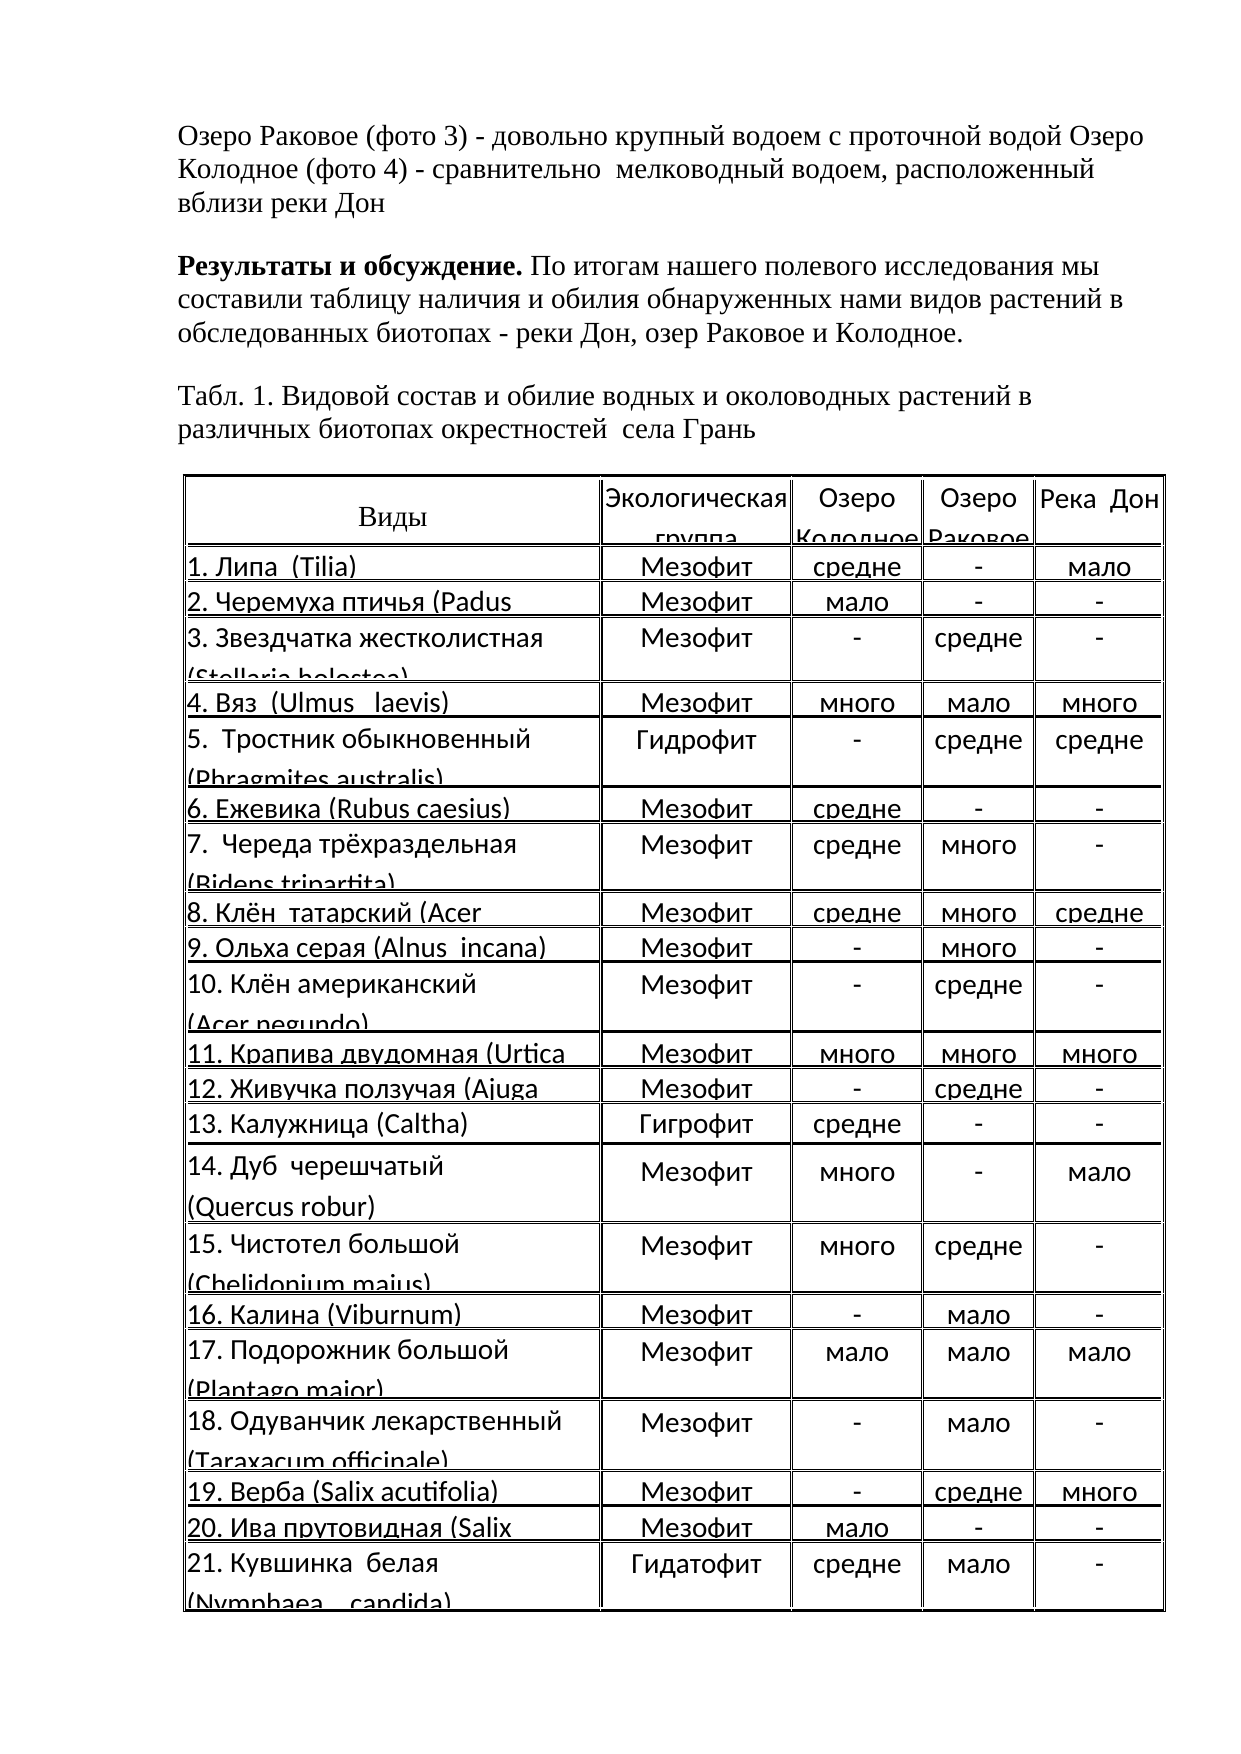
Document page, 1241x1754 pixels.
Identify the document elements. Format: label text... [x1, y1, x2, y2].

table_cell Гидатофит [601, 1543, 792, 1609]
table_cell - [1036, 960, 1163, 1030]
table_cell Мезофит [603, 928, 790, 960]
table_cell - [924, 1507, 1033, 1539]
table_cell - [1035, 579, 1164, 614]
table_header Река Дон [1035, 477, 1163, 543]
table_cell - [924, 1104, 1033, 1142]
table_cell - [1036, 1291, 1163, 1327]
table_cell Мезофит [603, 1145, 790, 1221]
table_cell мало [793, 1330, 921, 1397]
table_cell - [793, 1295, 921, 1327]
table_cell 17. Подорожник большой (Plantago major) [184, 1327, 601, 1397]
table_cell 7. Череда трёхраздельная (Bidens tripartita) [186, 820, 599, 889]
table_cell средне [793, 788, 921, 820]
table_cell - [793, 928, 921, 960]
table_cell 8. Клён татарский (Acer platanoides) [186, 889, 599, 924]
table_cell 3. Звездчатка жестколистная (Stellaria holostea) [186, 614, 599, 679]
table_cell 5. Тростник обыкновенный (Phragmites australis) [186, 715, 599, 785]
table_cell - [924, 547, 1033, 579]
table_cell мало [924, 1401, 1033, 1468]
table_cell мало [1036, 1142, 1163, 1221]
table_cell много [924, 824, 1033, 889]
table_header Озеро Раковое [923, 477, 1034, 543]
table_cell - [793, 718, 921, 785]
table_cell 15. Чистотел большой (Chelidonium majus) [184, 1221, 601, 1291]
table_cell средне [792, 1543, 923, 1609]
table_cell - [924, 788, 1033, 820]
table_cell 18. Одуванчик лекарственный (Taraxacum officinale) [186, 1397, 599, 1468]
table_cell много [793, 1224, 921, 1291]
table_cell 6. Ежевика (Rubus caesius) [186, 785, 599, 820]
table_header Экологическая группа [601, 477, 792, 543]
table_cell много [924, 893, 1033, 924]
table_cell Мезофит [603, 963, 790, 1030]
table_cell Мезофит [603, 1330, 790, 1397]
table_cell - [793, 618, 921, 679]
table_cell средне [793, 547, 921, 579]
table_cell - [924, 582, 1033, 614]
table_cell 21. Кувшинка белая (Nymphaea candida) [186, 1539, 601, 1609]
table_cell - [1036, 614, 1163, 679]
table_cell средне [924, 1224, 1033, 1291]
table_cell - [1035, 1539, 1163, 1609]
table_cell 1. Липа (Tilia) [186, 543, 599, 579]
table_cell - [1036, 1397, 1163, 1468]
table_cell - [1036, 1065, 1163, 1101]
table_cell Мезофит [603, 1295, 790, 1327]
table_cell 14. Дуб черешчатый (Quercus robur) [186, 1142, 599, 1221]
table_cell Мезофит [603, 893, 790, 924]
table_cell - [793, 1069, 921, 1101]
table_cell - [1035, 1221, 1164, 1291]
table_cell 13. Калужница (Caltha) [184, 1101, 601, 1142]
table_cell мало [793, 1507, 921, 1539]
text Табл. 1. Видовой состав и обилие водных и околоводных растений в различных биотопах окрестностей села Грань [177, 378, 1152, 445]
table_cell много [793, 683, 921, 715]
table_cell мало [924, 683, 1033, 715]
table_cell Гигрофит [603, 1104, 790, 1142]
table_cell Мезофит [603, 1507, 790, 1539]
table_cell средне [1036, 889, 1163, 924]
table_header Виды [186, 476, 601, 543]
table_cell средне [924, 1069, 1033, 1101]
table_cell много [1036, 680, 1163, 715]
text Озеро Раковое (фото 3) - довольно крупный водоем с проточной водой Озеро Колодное (фото 4) - сравнительно мелководный водоем, расположенный вблизи реки Дон [177, 118, 1152, 219]
table_cell - [793, 963, 921, 1030]
table_header Озеро Колодное [792, 477, 923, 543]
table_cell - [793, 1472, 921, 1504]
table_cell 19. Верба (Salix acutifolia) [186, 1469, 599, 1504]
table_cell много [1036, 1469, 1163, 1504]
table_cell Гидрофит [603, 718, 790, 785]
table_cell много [924, 1033, 1033, 1065]
table_cell 2. Черемуха птичья (Padus avium) [184, 579, 601, 614]
table_cell - [1036, 785, 1163, 820]
table_cell Мезофит [603, 1033, 790, 1065]
table_cell Мезофит [603, 1401, 790, 1468]
table_cell мало [1036, 543, 1163, 579]
table_cell много [793, 1033, 921, 1065]
table_cell 10. Клён американский (Acer negundo) [186, 960, 599, 1030]
table_cell средне [793, 824, 921, 889]
table_cell много [924, 928, 1033, 960]
table_cell Мезофит [603, 683, 790, 715]
table_cell Мезофит [603, 1224, 790, 1291]
table_cell много [1036, 1030, 1163, 1065]
text Результаты и обсуждение. По итогам нашего полевого исследования мы составили таблицу наличия и обилия обнаруженных нами видов растений в обследованных биотопах - реки Дон, озер Раковое и Колодное. [177, 248, 1152, 348]
table_cell мало [924, 1295, 1033, 1327]
table_cell 9. Ольха серая (Alnus incana) [186, 925, 599, 960]
table_cell средне [924, 1472, 1033, 1504]
table_cell средне [924, 618, 1033, 679]
table_cell средне [924, 963, 1033, 1030]
table_cell - [1036, 925, 1163, 960]
table_cell средне [924, 718, 1033, 785]
table_cell - [1036, 1504, 1163, 1539]
table_cell 11. Крапива двудомная (Urtica dioica) [186, 1030, 599, 1065]
table_cell 16. Калина (Viburnum) [186, 1291, 599, 1327]
table_cell Мезофит [603, 788, 790, 820]
table_cell мало [924, 1330, 1033, 1397]
table_cell - [924, 1145, 1033, 1221]
table_cell Мезофит [603, 582, 790, 614]
table_cell Мезофит [603, 824, 790, 889]
table_cell много [793, 1145, 921, 1221]
table_cell Мезофит [603, 618, 790, 679]
table_cell мало [793, 582, 921, 614]
table_cell - [1035, 1101, 1164, 1142]
table_cell Мезофит [603, 547, 790, 579]
table_cell средне [793, 893, 921, 924]
table_cell мало [1035, 1327, 1164, 1397]
table_cell мало [923, 1543, 1034, 1609]
table_cell - [793, 1401, 921, 1468]
table_cell 12. Живучка ползучая (Ajuga reptans) [186, 1065, 599, 1101]
table_cell 4. Вяз (Ulmus laevis) [186, 680, 599, 715]
table_cell Мезофит [603, 1472, 790, 1504]
table_cell Мезофит [603, 1069, 790, 1101]
table_cell 20. Ива прутовидная (Salix viminalis ) [186, 1504, 599, 1539]
table_cell средне [793, 1104, 921, 1142]
table_cell средне [1036, 715, 1163, 785]
table_cell - [1036, 820, 1163, 889]
